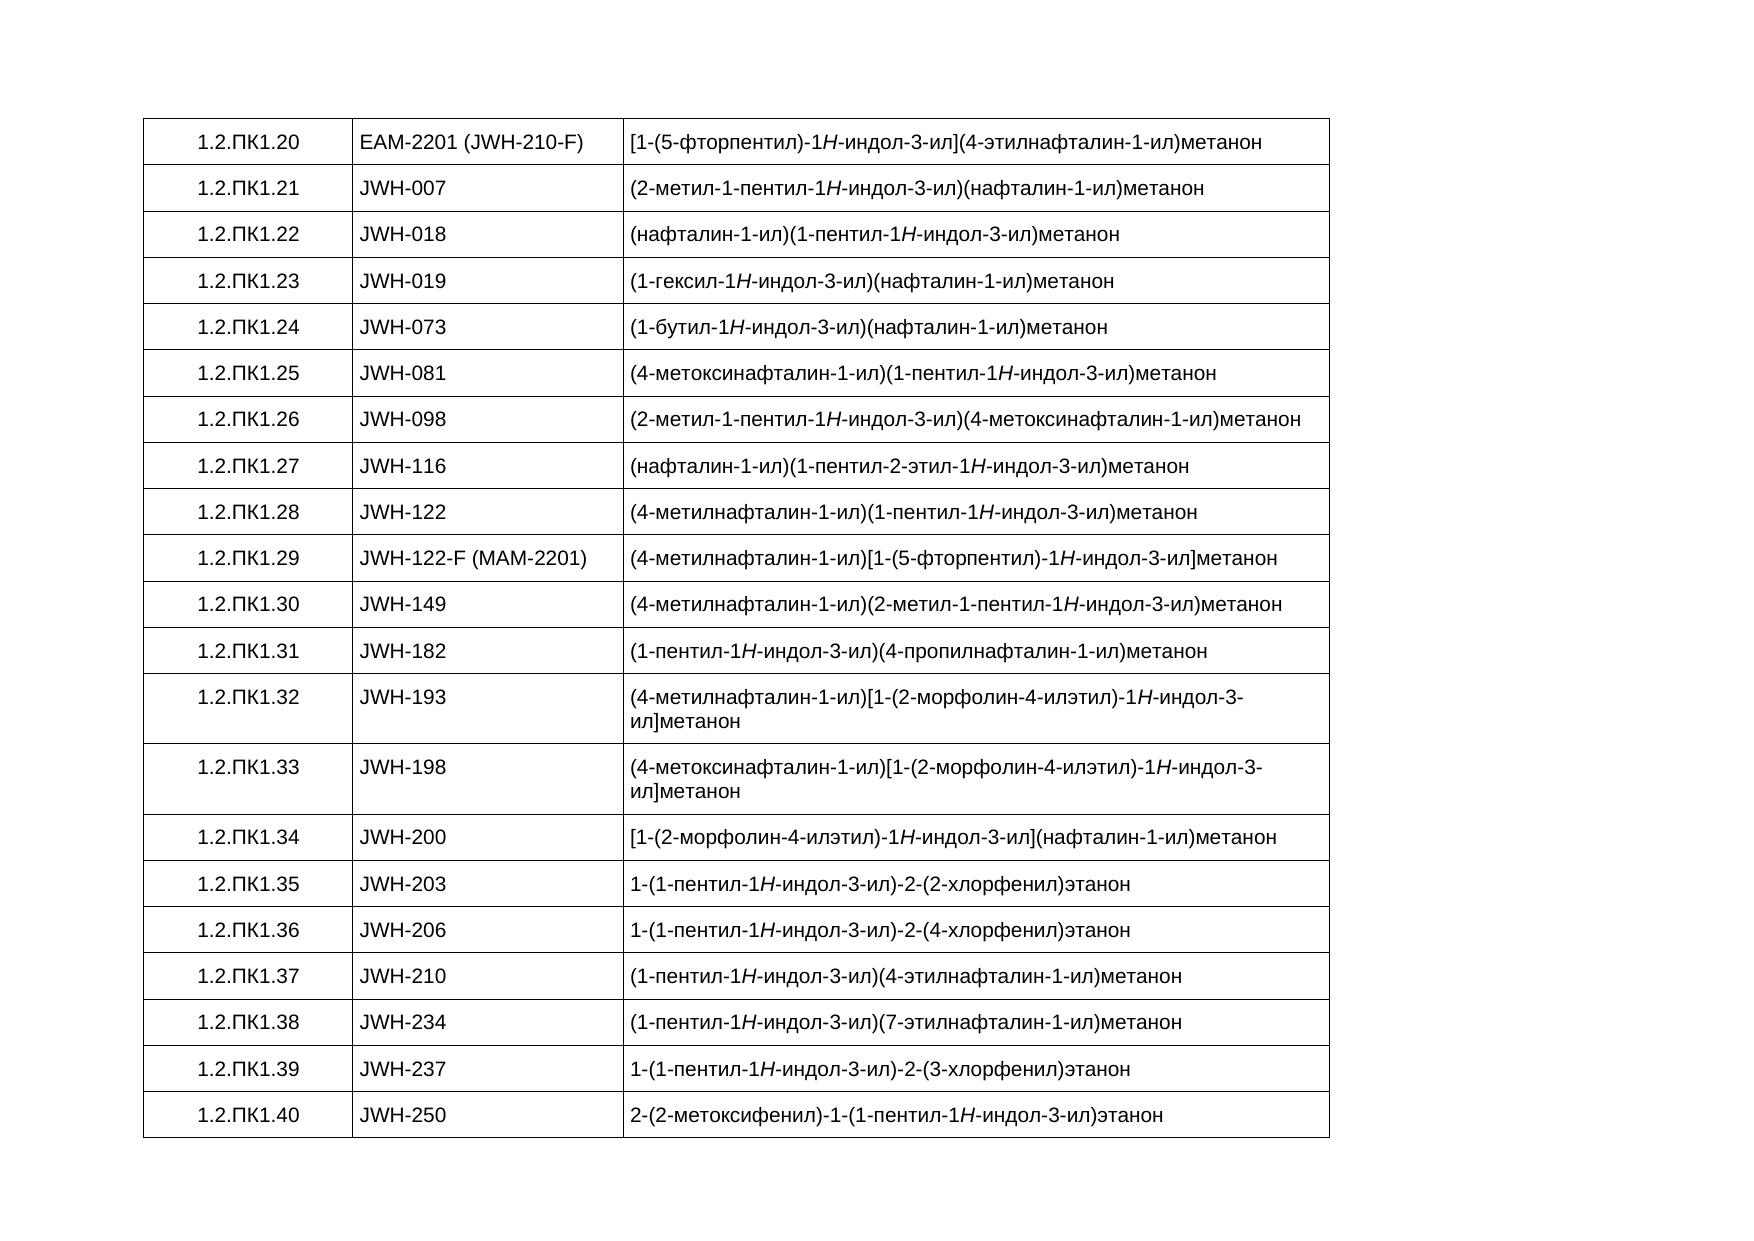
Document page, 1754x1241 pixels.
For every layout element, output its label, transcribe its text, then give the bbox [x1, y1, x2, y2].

table_cell (4-метоксинафталин-1-ил)[1-(2-морфолин-4-илэтил)-1H-индол-3-ил]метанон [624, 744, 1329, 813]
table_cell (нафталин-1-ил)(1-пентил-2-этил-1H-индол-3-ил)метанон [624, 443, 1329, 488]
table_cell 1.2.ПК1.27 [144, 443, 352, 488]
table_cell JWH-193 [353, 674, 623, 743]
table_cell 1.2.ПК1.32 [144, 674, 352, 743]
table_cell JWH-200 [353, 815, 623, 860]
table_cell JWH-019 [353, 258, 623, 303]
table_cell 1-(1-пентил-1H-индол-3-ил)-2-(3-хлорфенил)этанон [624, 1046, 1329, 1091]
table_cell 1-(1-пентил-1H-индол-3-ил)-2-(4-хлорфенил)этанон [624, 907, 1329, 952]
table_cell (4-метилнафталин-1-ил)(2-метил-1-пентил-1H-индол-3-ил)метанон [624, 582, 1329, 627]
table_cell 1.2.ПК1.35 [144, 861, 352, 906]
table_cell (4-метилнафталин-1-ил)(1-пентил-1H-индол-3-ил)метанон [624, 489, 1329, 534]
table_cell EAM-2201 (JWH-210-F) [353, 119, 623, 164]
table_cell JWH-198 [353, 744, 623, 813]
table_cell (2-метил-1-пентил-1H-индол-3-ил)(4-метоксинафталин-1-ил)метанон [624, 397, 1329, 442]
table_cell (2-метил-1-пентил-1H-индол-3-ил)(нафталин-1-ил)метанон [624, 165, 1329, 211]
table_cell (4-метоксинафталин-1-ил)(1-пентил-1H-индол-3-ил)метанон [624, 350, 1329, 396]
table_cell JWH-098 [353, 397, 623, 442]
table_cell (4-метилнафталин-1-ил)[1-(5-фторпентил)-1H-индол-3-ил]метанон [624, 535, 1329, 581]
table_cell (1-пентил-1H-индол-3-ил)(7-этилнафталин-1-ил)метанон [624, 1000, 1329, 1045]
table_cell (4-метилнафталин-1-ил)[1-(2-морфолин-4-илэтил)-1H-индол-3-ил]метанон [624, 674, 1329, 743]
table_cell 1.2.ПК1.29 [144, 535, 352, 581]
table_cell (1-пентил-1H-индол-3-ил)(4-пропилнафталин-1-ил)метанон [624, 628, 1329, 673]
table_cell JWH-116 [353, 443, 623, 488]
table_cell 1.2.ПК1.31 [144, 628, 352, 673]
table_cell 1.2.ПК1.40 [144, 1092, 352, 1137]
table_cell JWH-018 [353, 212, 623, 257]
table_cell 1.2.ПК1.38 [144, 1000, 352, 1045]
table_cell (1-бутил-1H-индол-3-ил)(нафталин-1-ил)метанон [624, 304, 1329, 349]
table_cell 1.2.ПК1.28 [144, 489, 352, 534]
table_cell JWH-073 [353, 304, 623, 349]
table_cell 1.2.ПК1.20 [144, 119, 352, 164]
table_cell 1.2.ПК1.25 [144, 350, 352, 396]
table_cell 1.2.ПК1.26 [144, 397, 352, 442]
table_cell JWH-182 [353, 628, 623, 673]
table_cell JWH-122 [353, 489, 623, 534]
table_cell JWH-210 [353, 953, 623, 998]
table_cell 1.2.ПК1.34 [144, 815, 352, 860]
table_cell JWH-149 [353, 582, 623, 627]
table_cell JWH-122-F (MAM-2201) [353, 535, 623, 581]
table_cell 1.2.ПК1.22 [144, 212, 352, 257]
table_cell [1-(5-фторпентил)-1H-индол-3-ил](4-этилнафталин-1-ил)метанон [624, 119, 1329, 164]
table_cell 1.2.ПК1.30 [144, 582, 352, 627]
table_cell 1.2.ПК1.33 [144, 744, 352, 813]
table_cell 1.2.ПК1.21 [144, 165, 352, 211]
table_cell 1.2.ПК1.24 [144, 304, 352, 349]
table_cell 1-(1-пентил-1H-индол-3-ил)-2-(2-хлорфенил)этанон [624, 861, 1329, 906]
table_cell (1-гексил-1H-индол-3-ил)(нафталин-1-ил)метанон [624, 258, 1329, 303]
table_cell JWH-203 [353, 861, 623, 906]
table_cell 2-(2-метоксифенил)-1-(1-пентил-1H-индол-3-ил)этанон [624, 1092, 1329, 1137]
table_cell JWH-234 [353, 1000, 623, 1045]
table_cell JWH-081 [353, 350, 623, 396]
table_cell 1.2.ПК1.37 [144, 953, 352, 998]
table_cell (1-пентил-1H-индол-3-ил)(4-этилнафталин-1-ил)метанон [624, 953, 1329, 998]
table_cell 1.2.ПК1.39 [144, 1046, 352, 1091]
table_cell [1-(2-морфолин-4-илэтил)-1H-индол-3-ил](нафталин-1-ил)метанон [624, 815, 1329, 860]
table_cell 1.2.ПК1.36 [144, 907, 352, 952]
table_cell JWH-237 [353, 1046, 623, 1091]
table_cell (нафталин-1-ил)(1-пентил-1H-индол-3-ил)метанон [624, 212, 1329, 257]
table_cell 1.2.ПК1.23 [144, 258, 352, 303]
table_cell JWH-007 [353, 165, 623, 211]
table_cell JWH-206 [353, 907, 623, 952]
table_cell JWH-250 [353, 1092, 623, 1137]
